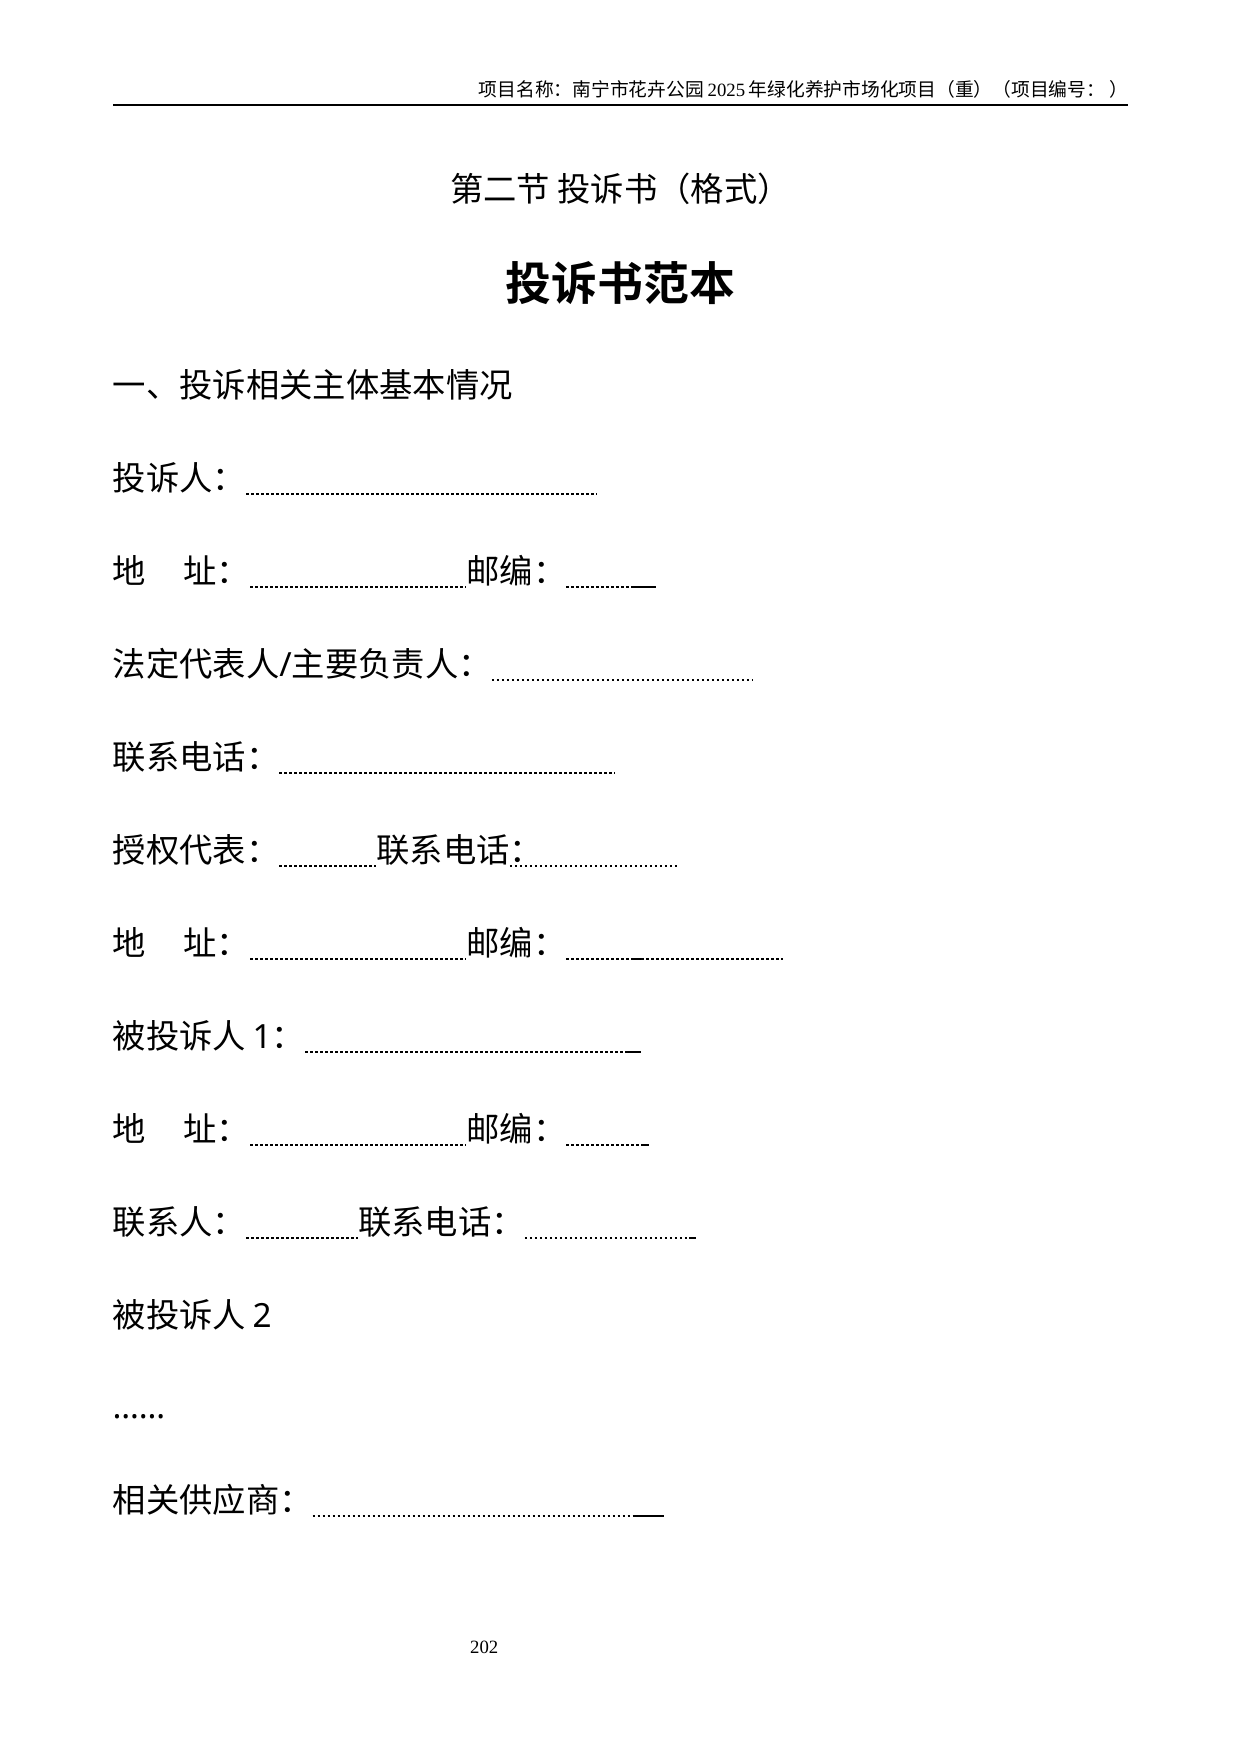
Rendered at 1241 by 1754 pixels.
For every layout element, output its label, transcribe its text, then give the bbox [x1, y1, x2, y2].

text 地 址： 邮编： [112, 534, 1128, 603]
text 授权代表： 联系电话： [112, 813, 1128, 882]
text 地 址： 邮编： [112, 1092, 1128, 1161]
text 联系人： 联系电话： [112, 1185, 1128, 1254]
text 被投诉人1： [112, 999, 1128, 1068]
text …… [112, 1372, 1128, 1441]
text 联系电话： [112, 720, 1128, 789]
text 法定代表人/主要负责人： [112, 627, 1128, 696]
text 相关供应商： [112, 1463, 1128, 1532]
text 投诉人： [112, 441, 1128, 510]
text 一、投诉相关主体基本情况 [112, 348, 1128, 417]
text 投诉书范本 [112, 246, 1128, 315]
text 被投诉人2 [112, 1278, 1128, 1347]
text 地 址： 邮编： [112, 906, 1128, 975]
subtitle 第二节 投诉书（格式） [112, 153, 1128, 222]
